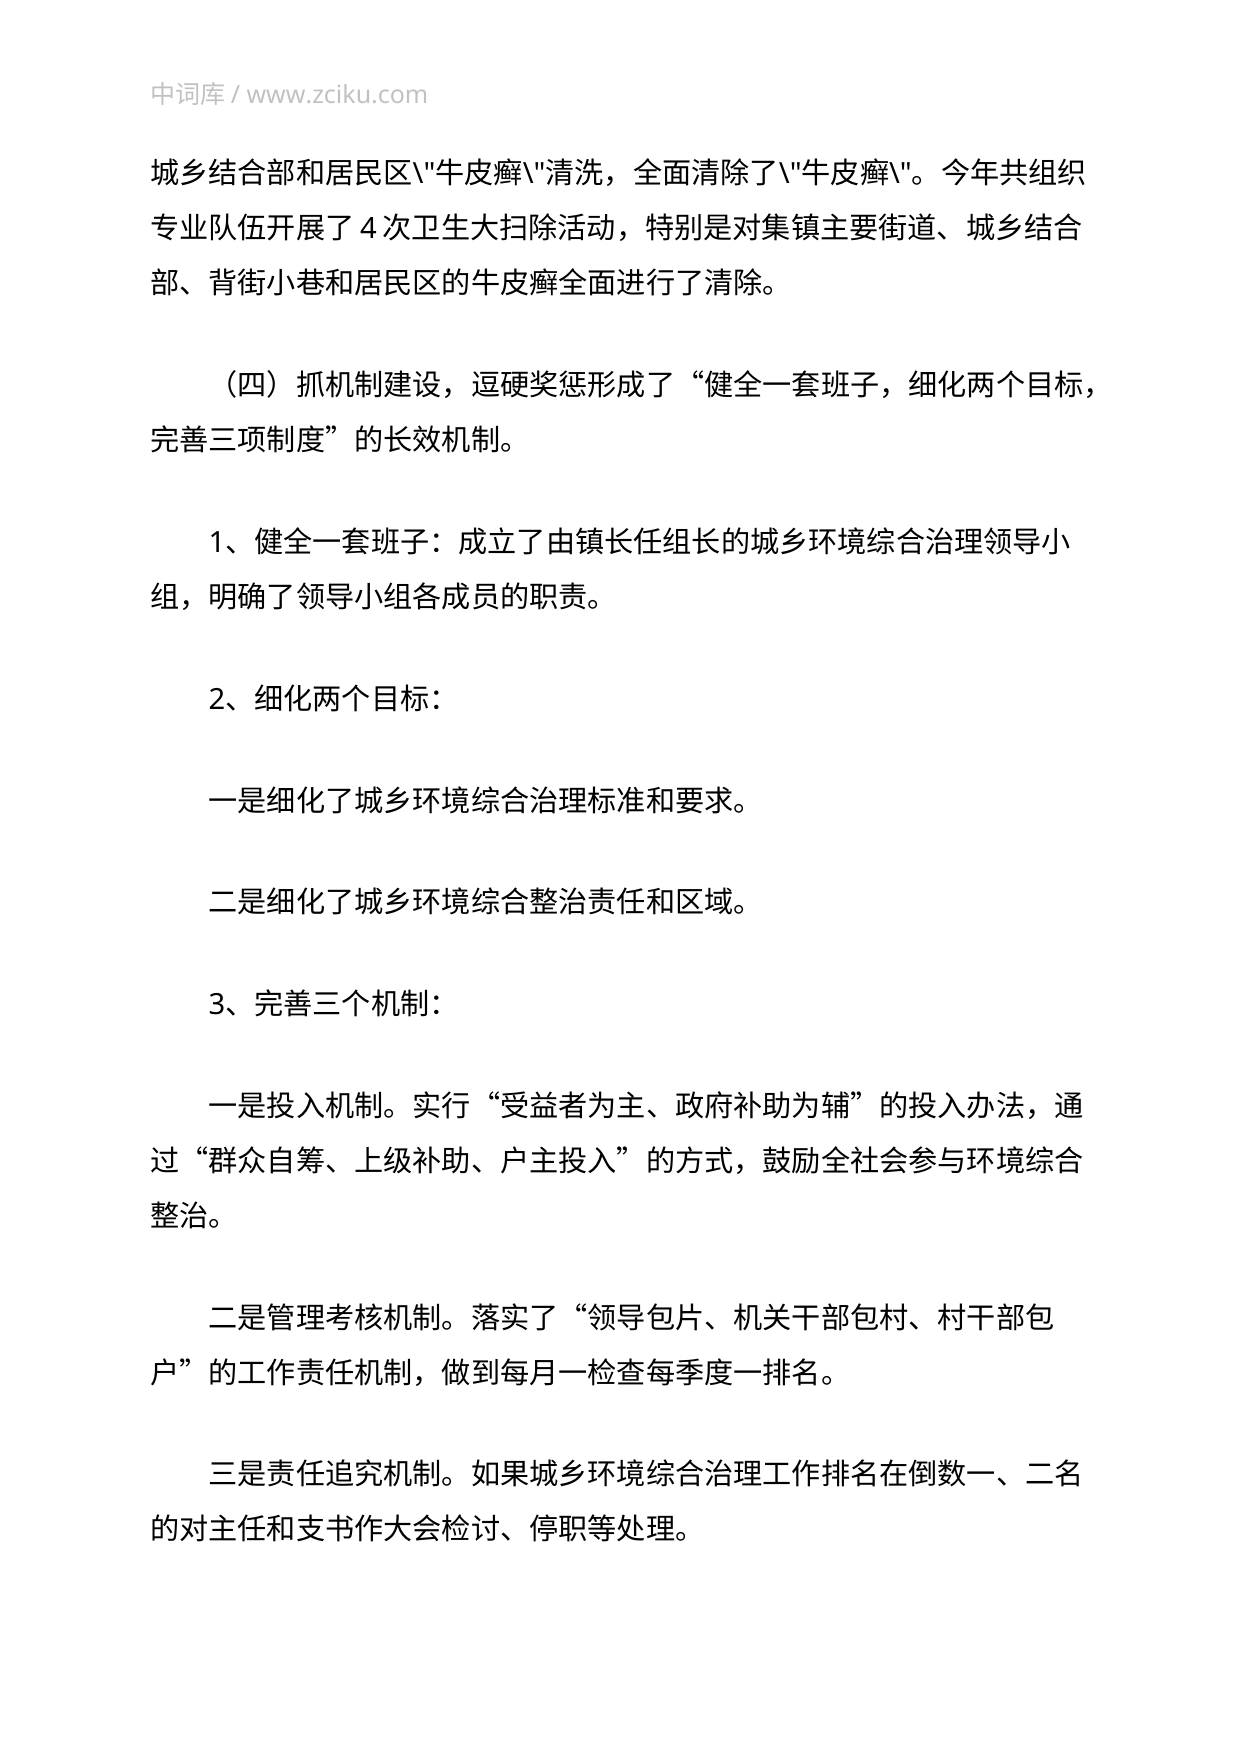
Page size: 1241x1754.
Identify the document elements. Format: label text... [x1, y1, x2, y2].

text 三是责任追究机制。如果城乡环境综合治理工作排名在倒数一、二名的对主任和支书作大会检讨、停职等处理。 [150, 1451, 1090, 1548]
text 一是投入机制。实行“受益者为主、政府补助为辅”的投入办法，通过“群众自筹、上级补助、户主投入”的方式，鼓励全社会参与环境综合整治。 [150, 1083, 1090, 1235]
text 二是管理考核机制。落实了“领导包片、机关干部包村、村干部包户”的工作责任机制，做到每月一检查每季度一排名。 [150, 1294, 1090, 1391]
text （四）抓机制建设，逗硬奖惩形成了“健全一套班子，细化两个目标，完善三项制度”的长效机制。 [150, 362, 1090, 459]
text 1、健全一套班子：成立了由镇长任组长的城乡环境综合治理领导小组，明确了领导小组各成员的职责。 [150, 518, 1090, 616]
text 3、完善三个机制： [150, 981, 1090, 1023]
text 一是细化了城乡环境综合治理标准和要求。 [150, 777, 1090, 819]
text 2、细化两个目标： [150, 675, 1090, 718]
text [150, 150, 1090, 302]
text 二是细化了城乡环境综合整治责任和区域。 [150, 879, 1090, 921]
